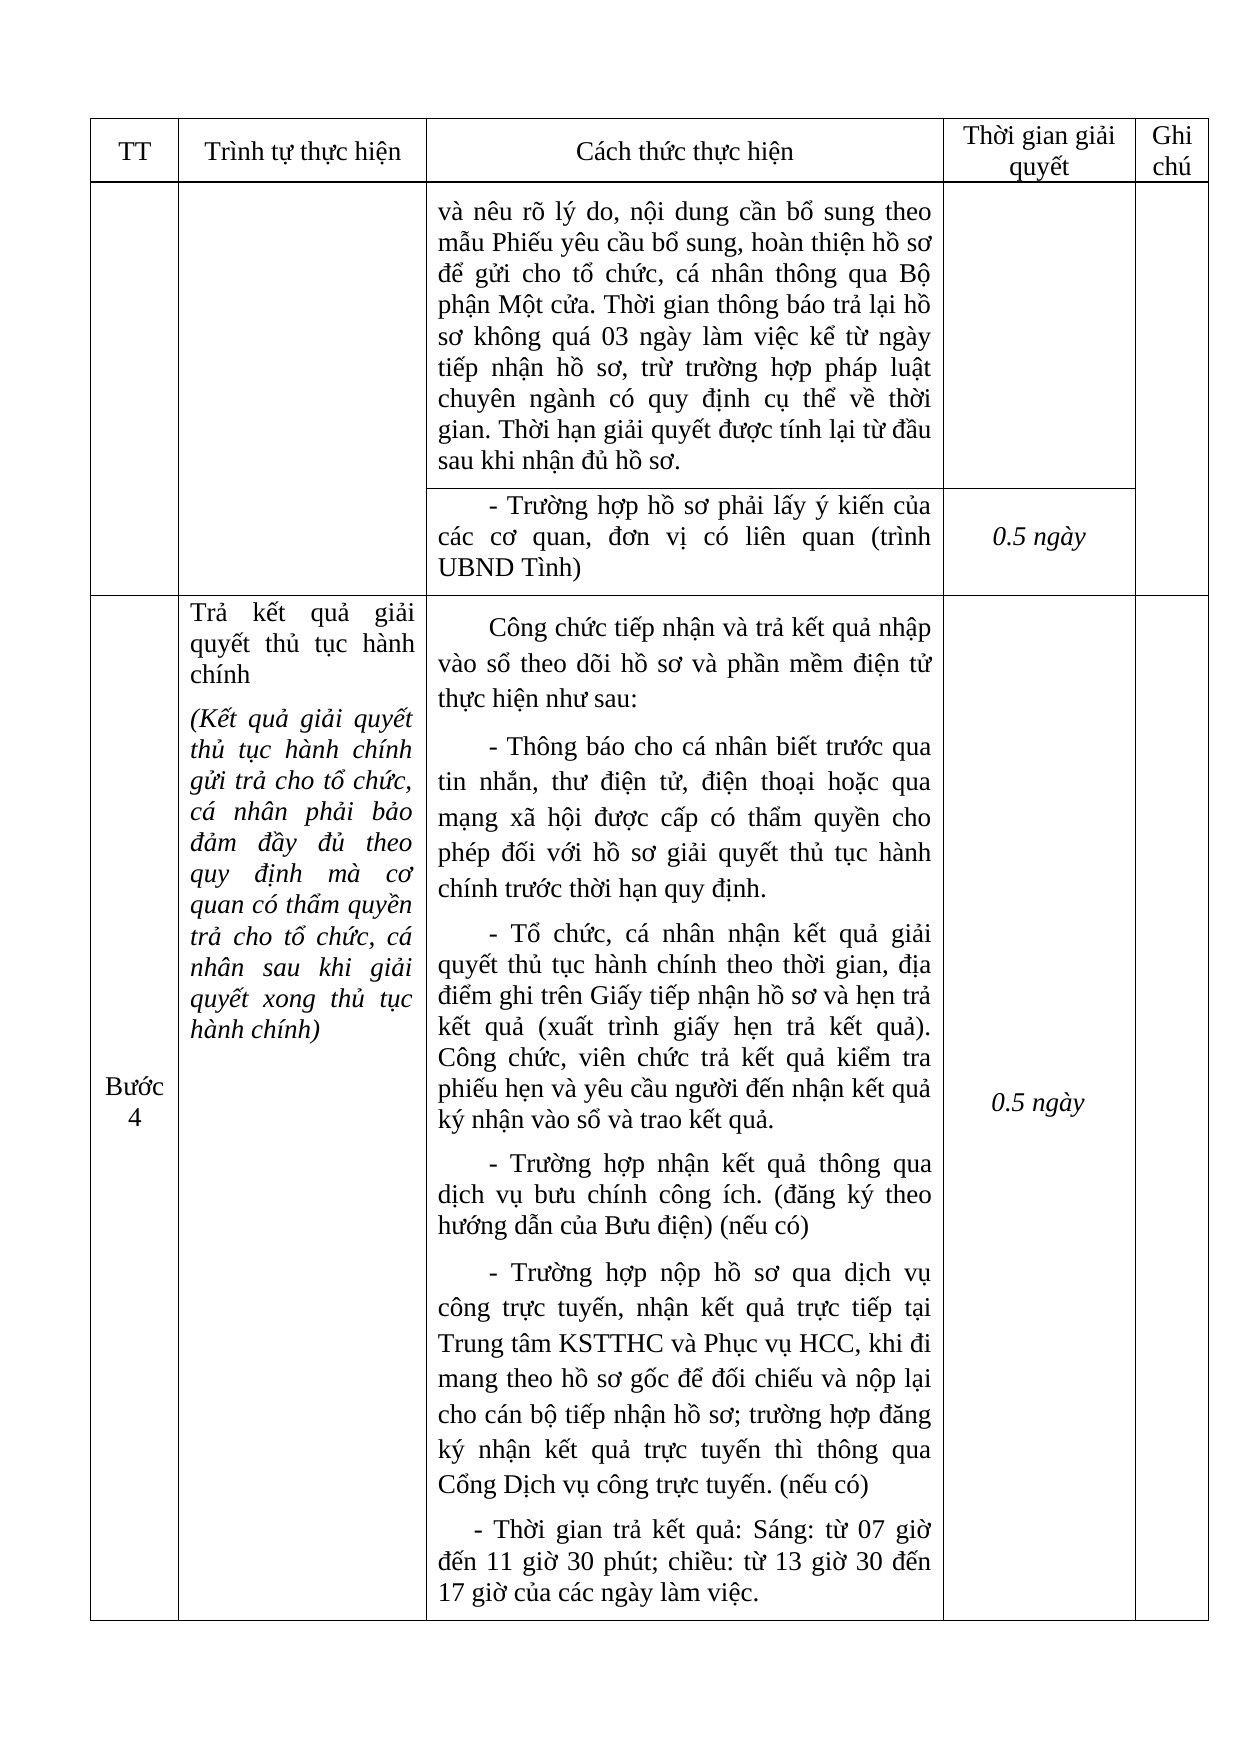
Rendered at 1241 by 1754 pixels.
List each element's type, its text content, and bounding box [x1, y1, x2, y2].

table_cell - Trường hợp hồ sơ phải lấy ý kiến của các cơ quan, đơn vị có liên quan (trình UBND Tình) [427, 489, 943, 595]
table_cell Trả kết quả giải quyết thủ tục hành chính (Kết quả giải quyết thủ tục hành chính gửi trả cho tổ chức, cá nhân phải bảo đảm đầy đủ theo quy định mà cơ quan có thẩm quyền trả cho tổ chức, cá nhân sau khi giải quyết xong thủ tục hành chính) [179, 596, 426, 1619]
table_header Thời gian giải quyết [944, 119, 1135, 181]
table_cell [1136, 183, 1208, 595]
table_cell Công chức tiếp nhận và trả kết quả nhập vào sổ theo dõi hồ sơ và phần mềm điện tử thực hiện như sau: - Thông báo cho cá nhân biết trước qua tin nhắn, thư điện tử, điện thoại hoặc qua mạng xã hội được cấp có thẩm quyền cho phép đối với hồ sơ giải quyết thủ tục hành chính trước thời hạn quy định. - Tổ chức, cá nhân nhận kết quả giải quyết thủ tục hành chính theo thời gian, địa điểm ghi trên Giấy tiếp nhận hồ sơ và hẹn trả kết quả (xuất trình giấy hẹn trả kết quả). Công chức, viên chức trả kết quả kiểm tra phiếu hẹn và yêu cầu người đến nhận kết quả ký nhận vào sổ và trao kết quả. - Trường hợp nhận kết quả thông qua dịch vụ bưu chính công ích. (đăng ký theo hướng dẫn của Bưu điện) (nếu có) - Trường hợp nộp hồ sơ qua dịch vụ công trực tuyến, nhận kết quả trực tiếp tại Trung tâm KSTTHC và Phục vụ HCC, khi đi mang theo hồ sơ gốc để đối chiếu và nộp lại cho cán bộ tiếp nhận hồ sơ; trường hợp đăng ký nhận kết quả trực tuyến thì thông qua Cổng Dịch vụ công trực tuyến. (nếu có) - Thời gian trả kết quả: Sáng: từ 07 giờ đến 11 giờ 30 phút; chiều: từ 13 giờ 30 đến 17 giờ của các ngày làm việc. [427, 596, 943, 1619]
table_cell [427, 183, 943, 488]
table_header Cách thức thực hiện [427, 119, 943, 181]
table_header Ghi chú [1136, 119, 1208, 181]
table_header Trình tự thực hiện [179, 119, 426, 181]
table_cell Bước 4 [91, 596, 178, 1619]
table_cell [944, 183, 1135, 488]
table_cell 0.5 ngày [944, 596, 1135, 1619]
table_cell [1136, 596, 1208, 1619]
table_header TT [91, 119, 178, 181]
table_cell 0.5 ngày [944, 489, 1135, 595]
